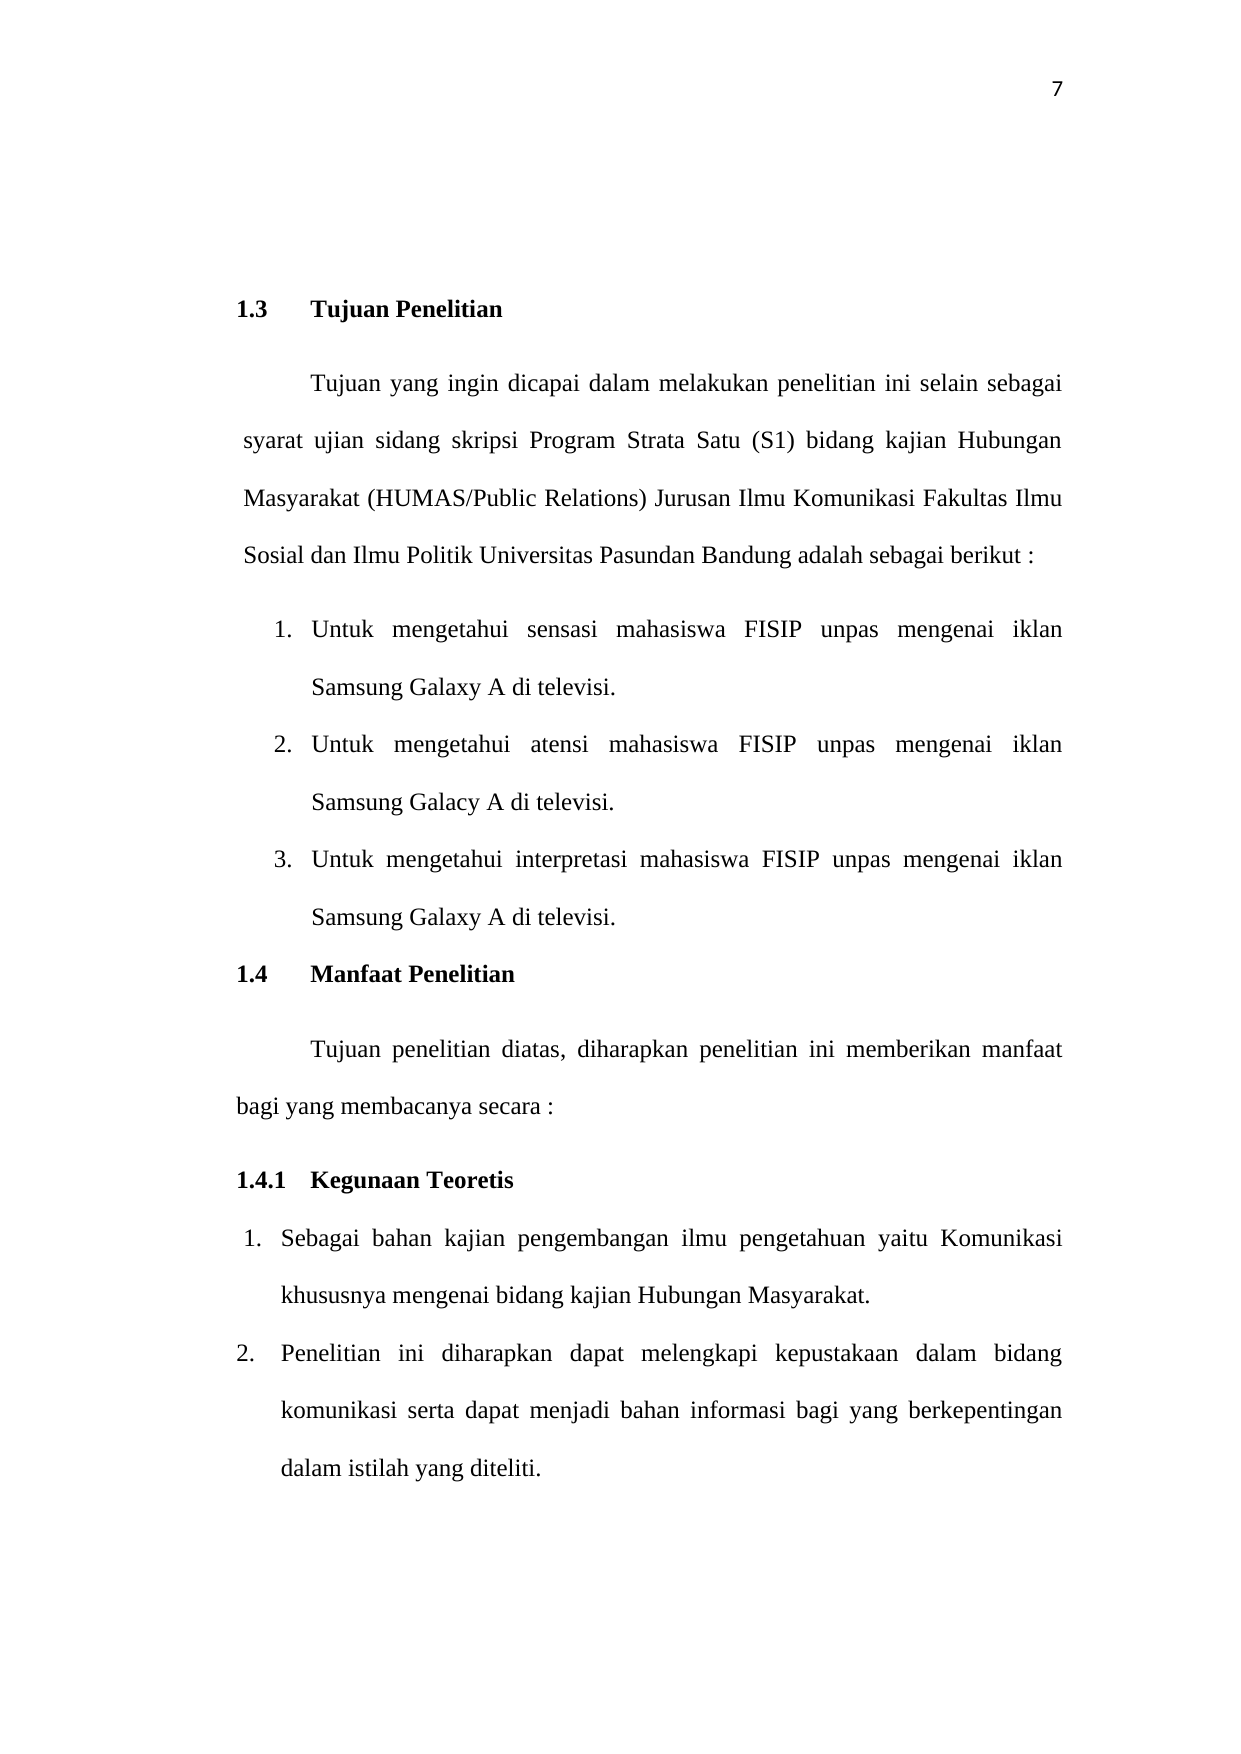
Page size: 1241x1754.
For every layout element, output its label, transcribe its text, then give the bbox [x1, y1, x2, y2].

list Tujuan Penelitian [236, 294, 1063, 322]
list Sebagai bahan kajian pengembangan ilmu pengetahuan yaitu Komunikasi khususnya mengenai bidang kajian Hubungan Masyarakat. [243, 1223, 1063, 1309]
list Untuk mengetahui atensi mahasiswa FISIP unpas mengenai iklan Samsung Galacy A di televisi. [274, 729, 1063, 816]
list Manfaat Penelitian [236, 959, 1063, 988]
list Kegunaan Teoretis [236, 1165, 1063, 1194]
list Untuk mengetahui sensasi mahasiswa FISIP unpas mengenai iklan Samsung Galaxy A di televisi. [274, 614, 1063, 701]
text Tujuan penelitian diatas, diharapkan penelitian ini memberikan manfaat bagi yang membacanya secara : [236, 1034, 1063, 1120]
list Untuk mengetahui interpretasi mahasiswa FISIP unpas mengenai iklan Samsung Galaxy A di televisi. [274, 844, 1063, 931]
text Tujuan yang ingin dicapai dalam melakukan penelitian ini selain sebagai syarat ujian sidang skripsi Program Strata Satu (S1) bidang kajian Hubungan Masyarakat (HUMAS/Public Relations) Jurusan Ilmu Komunikasi Fakultas Ilmu Sosial dan Ilmu Politik Universitas Pasundan Bandung adalah sebagai berikut : [243, 368, 1063, 569]
list Penelitian ini diharapkan dapat melengkapi kepustakaan dalam bidang komunikasi serta dapat menjadi bahan informasi bagi yang berkepentingan dalam istilah yang diteliti. [236, 1338, 1063, 1482]
